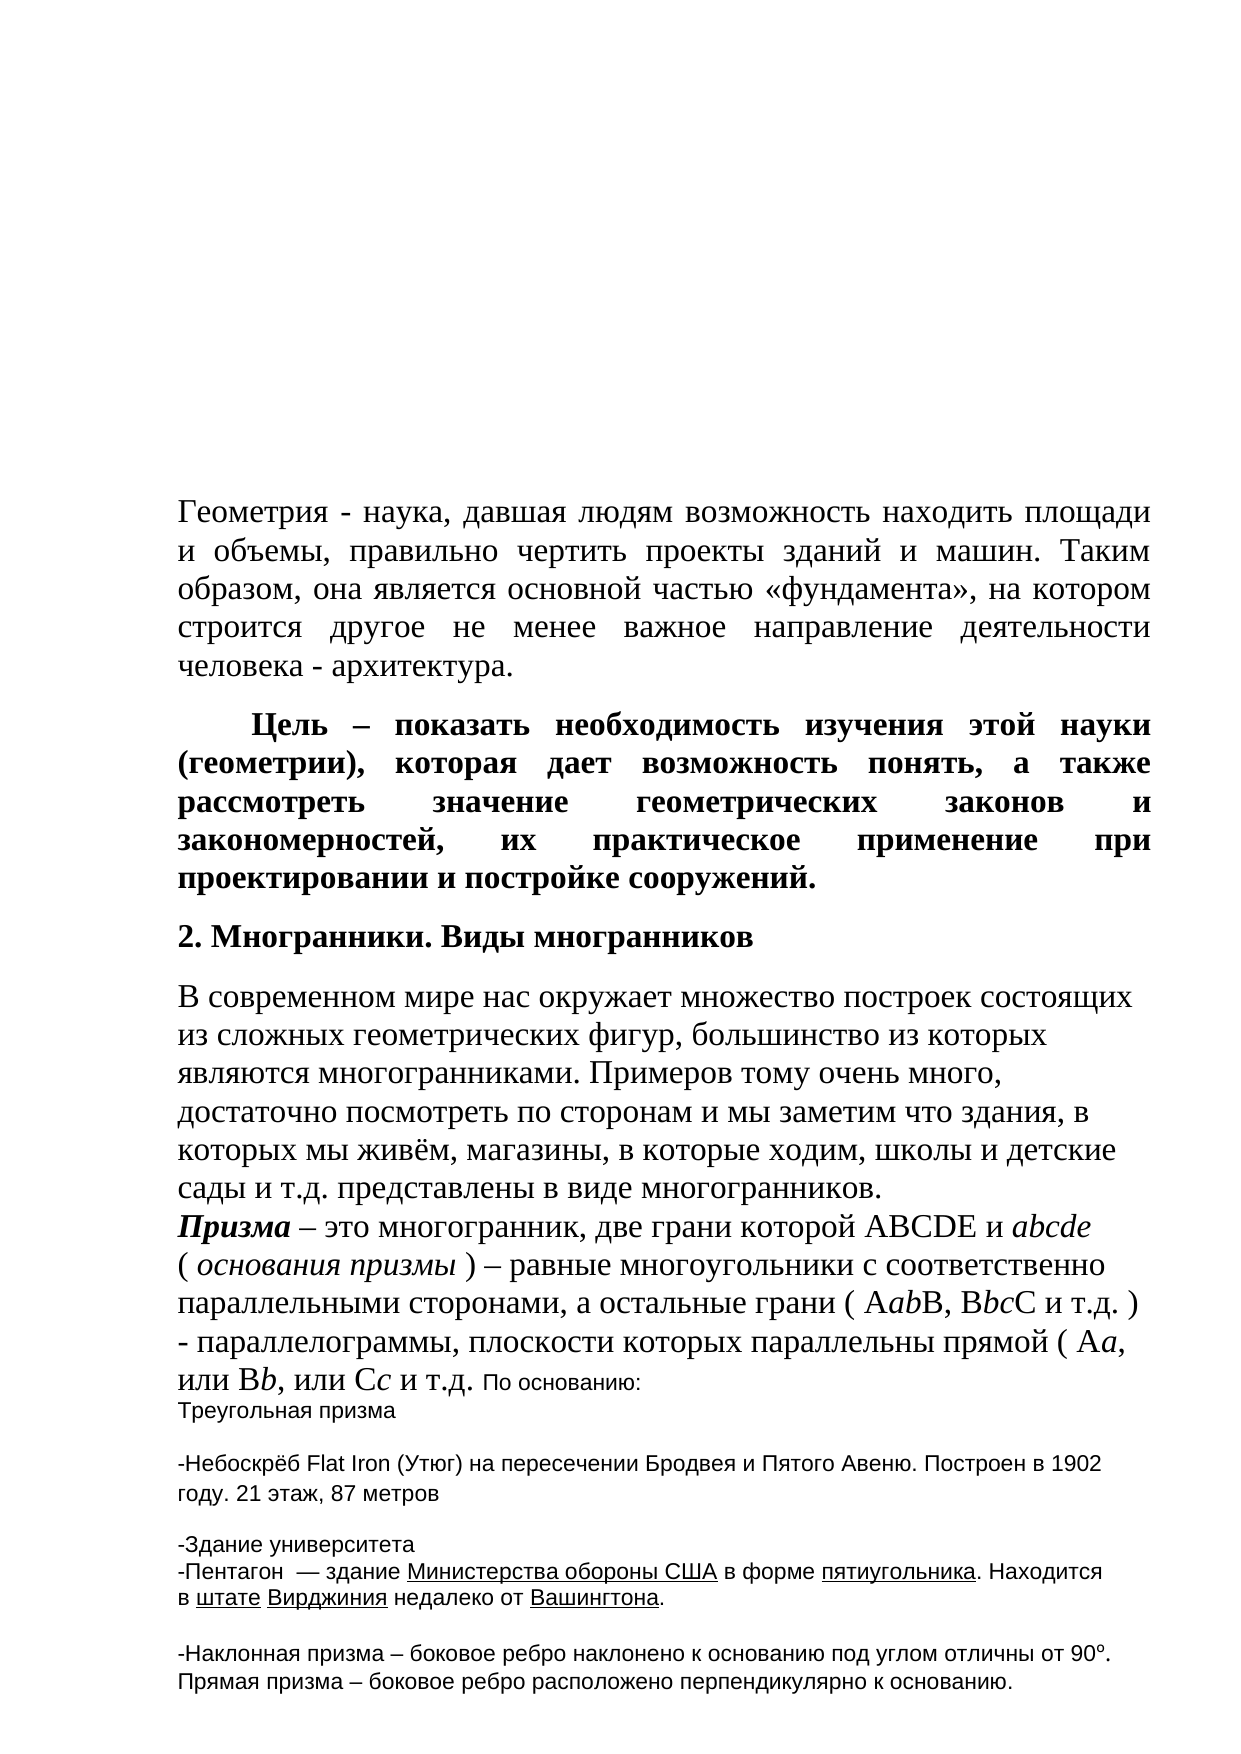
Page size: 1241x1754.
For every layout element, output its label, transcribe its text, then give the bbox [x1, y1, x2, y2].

text Призма – это многогранник, две грани которой ABCDE и abcde ( основания призмы ) – равные многоугольники с соответственно параллельными сторонами, а остальные грани ( AabB, BbcC и т.д. ) - параллелограммы, плоскости которых параллельны прямой ( Aa, или Bb, или Cc и т.д. По основанию: [177, 1206, 1152, 1397]
text Треугольная призма [177, 1397, 1152, 1424]
text Геометрия - наука, давшая людям возможность находить площади и объемы, правильно чертить проекты зданий и машин. Таким образом, она является основной частью «фундамента», на котором строится другое не менее важное направление деятельности человека - архитектура. [177, 492, 1152, 683]
text 2. Многранники. Виды многранников [177, 917, 1152, 955]
text Прямая призма – боковое ребро расположено перпендикулярно к основанию. [177, 1668, 1152, 1694]
text Цель – показать необходимость изучения этой науки (геометрии), которая дает возможность понять, а также рассмотреть значение геометрических законов и закономерностей, их практическое применение при проектировании и постройке сооружений. [177, 704, 1152, 896]
text В современном мире нас окружает множество построек состоящих из сложных геометрических фигур, большинство из которых являются многогранниками. Примеров тому очень много, достаточно посмотреть по сторонам и мы заметим что здания, в которых мы живём, магазины, в которые ходим, школы и детские сады и т.д. представлены в виде многогранников. [177, 976, 1152, 1206]
text -Пентагон — здание Министерства обороны США в форме пятиугольника. Находится в штате Вирджиния недалеко от Вашингтона. [177, 1558, 1152, 1611]
text -Небоскрёб Flat Iron (Утюг) на пересечении Бродвея и Пятого Авеню. Построен в 1902 году. 21 этаж, [177, 1450, 1152, 1507]
text -Наклонная призма – боковое ребро наклонено к основанию под углом отличны от 90º. [177, 1637, 1152, 1668]
text -Здание университета [177, 1531, 1152, 1558]
